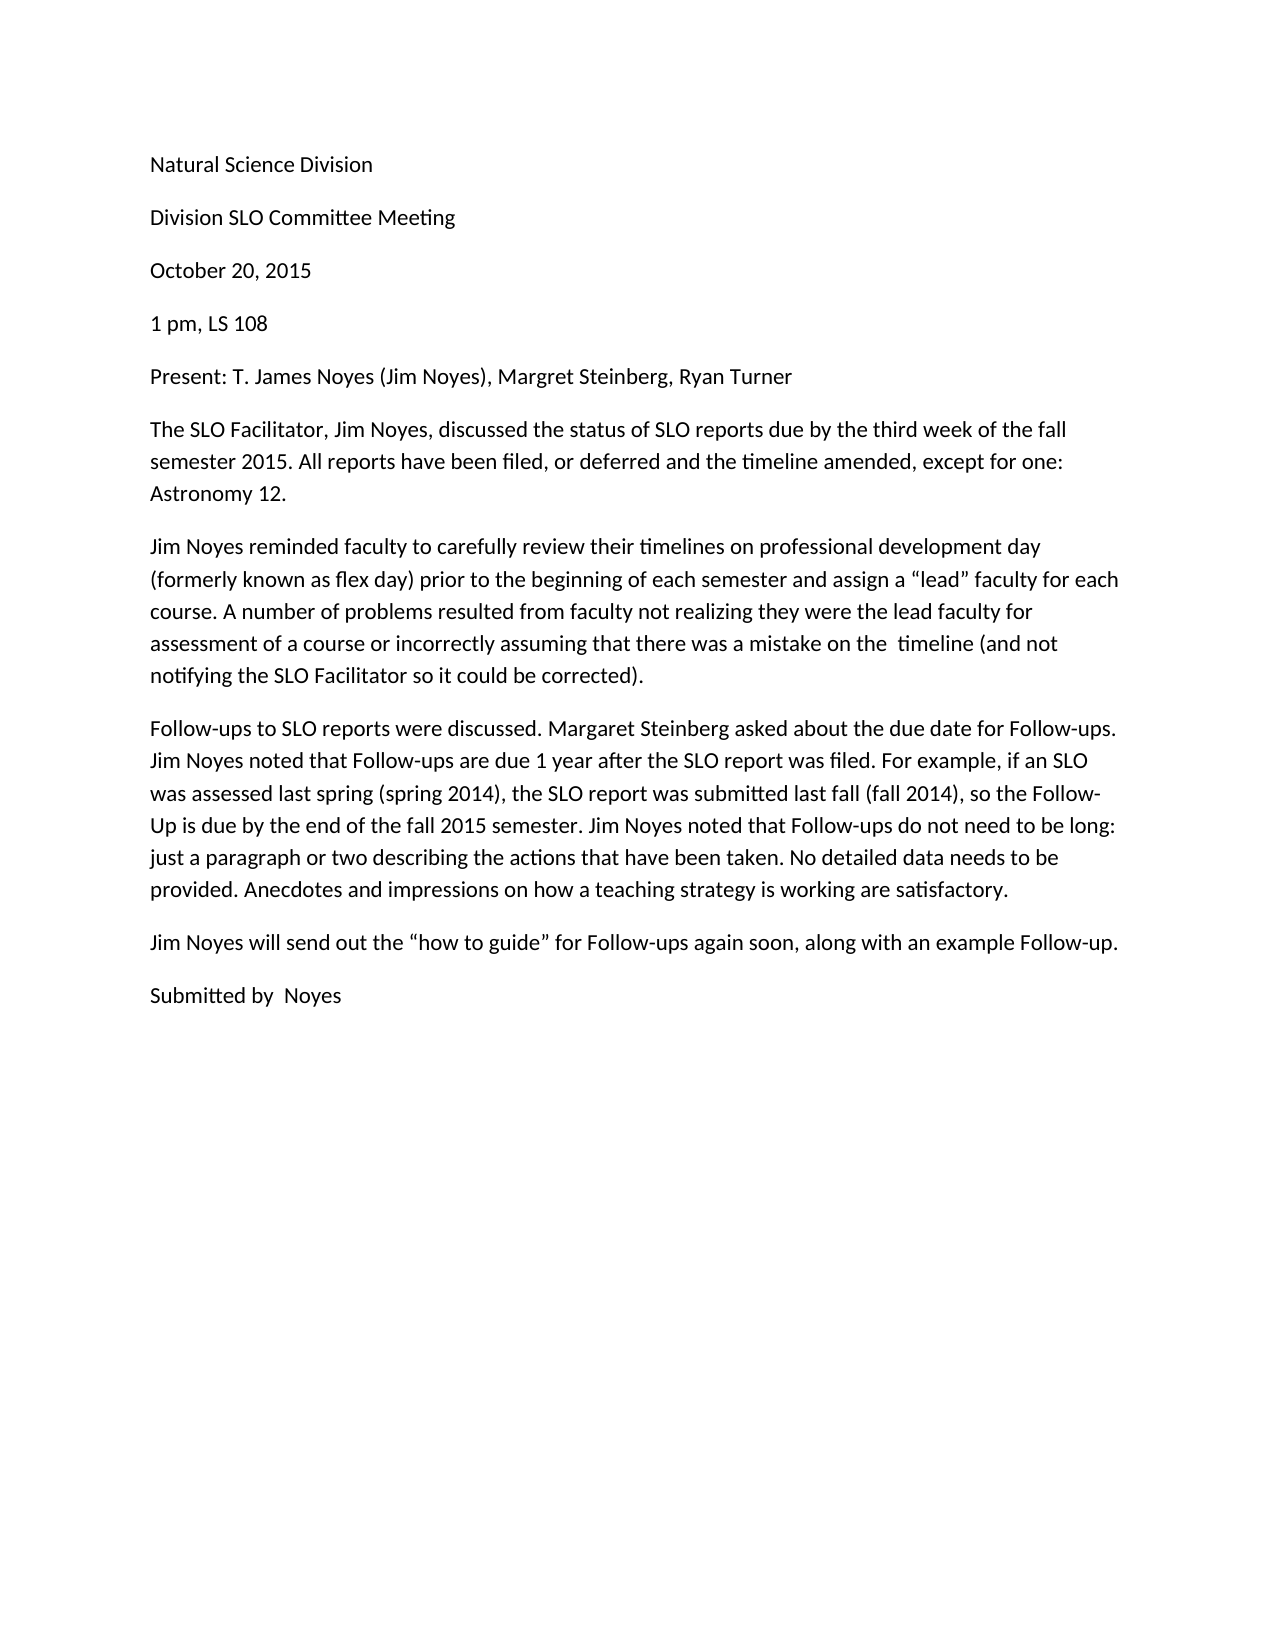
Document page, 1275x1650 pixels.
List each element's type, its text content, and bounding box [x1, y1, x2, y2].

text Present: T. James Noyes (Jim Noyes), Margret Steinberg, Ryan Turner [150, 362, 1125, 390]
text 1 pm, LS 108 [150, 309, 1125, 337]
text Natural Science Division [150, 150, 1125, 178]
text Jim Noyes reminded faculty to carefully review their timelines on professional development day (formerly known as flex day) prior to the beginning of each semester and assign a “lead” faculty for each course. A number of problems resulted from faculty not realizing they were the lead faculty for assessment of a course or incorrectly assuming that there was a mistake on the timeline (and not notifying the SLO Facilitator so it could be corrected). [150, 532, 1125, 689]
text Submitted by Noyes [150, 981, 1125, 1009]
text Division SLO Committee Meeting [150, 203, 1125, 231]
text The SLO Facilitator, Jim Noyes, discussed the status of SLO reports due by the third week of the fall semester 2015. All reports have been filed, or deferred and the timeline amended, except for one: Astronomy 12. [150, 415, 1125, 507]
text Follow-ups to SLO reports were discussed. Margaret Steinberg asked about the due date for Follow-ups. Jim Noyes noted that Follow-ups are due 1 year after the SLO report was filed. For example, if an SLO was assessed last spring (spring 2014), the SLO report was submitted last fall (fall 2014), so the Follow-Up is due by the end of the fall 2015 semester. Jim Noyes noted that Follow-ups do not need to be long: just a paragraph or two describing the actions that have been taken. No detailed data needs to be provided. Anecdotes and impressions on how a teaching strategy is working are satisfactory. [150, 714, 1125, 903]
text October 20, 2015 [150, 256, 1125, 284]
text Jim Noyes will send out the “how to guide” for Follow-ups again soon, along with an example Follow-up. [150, 928, 1125, 956]
